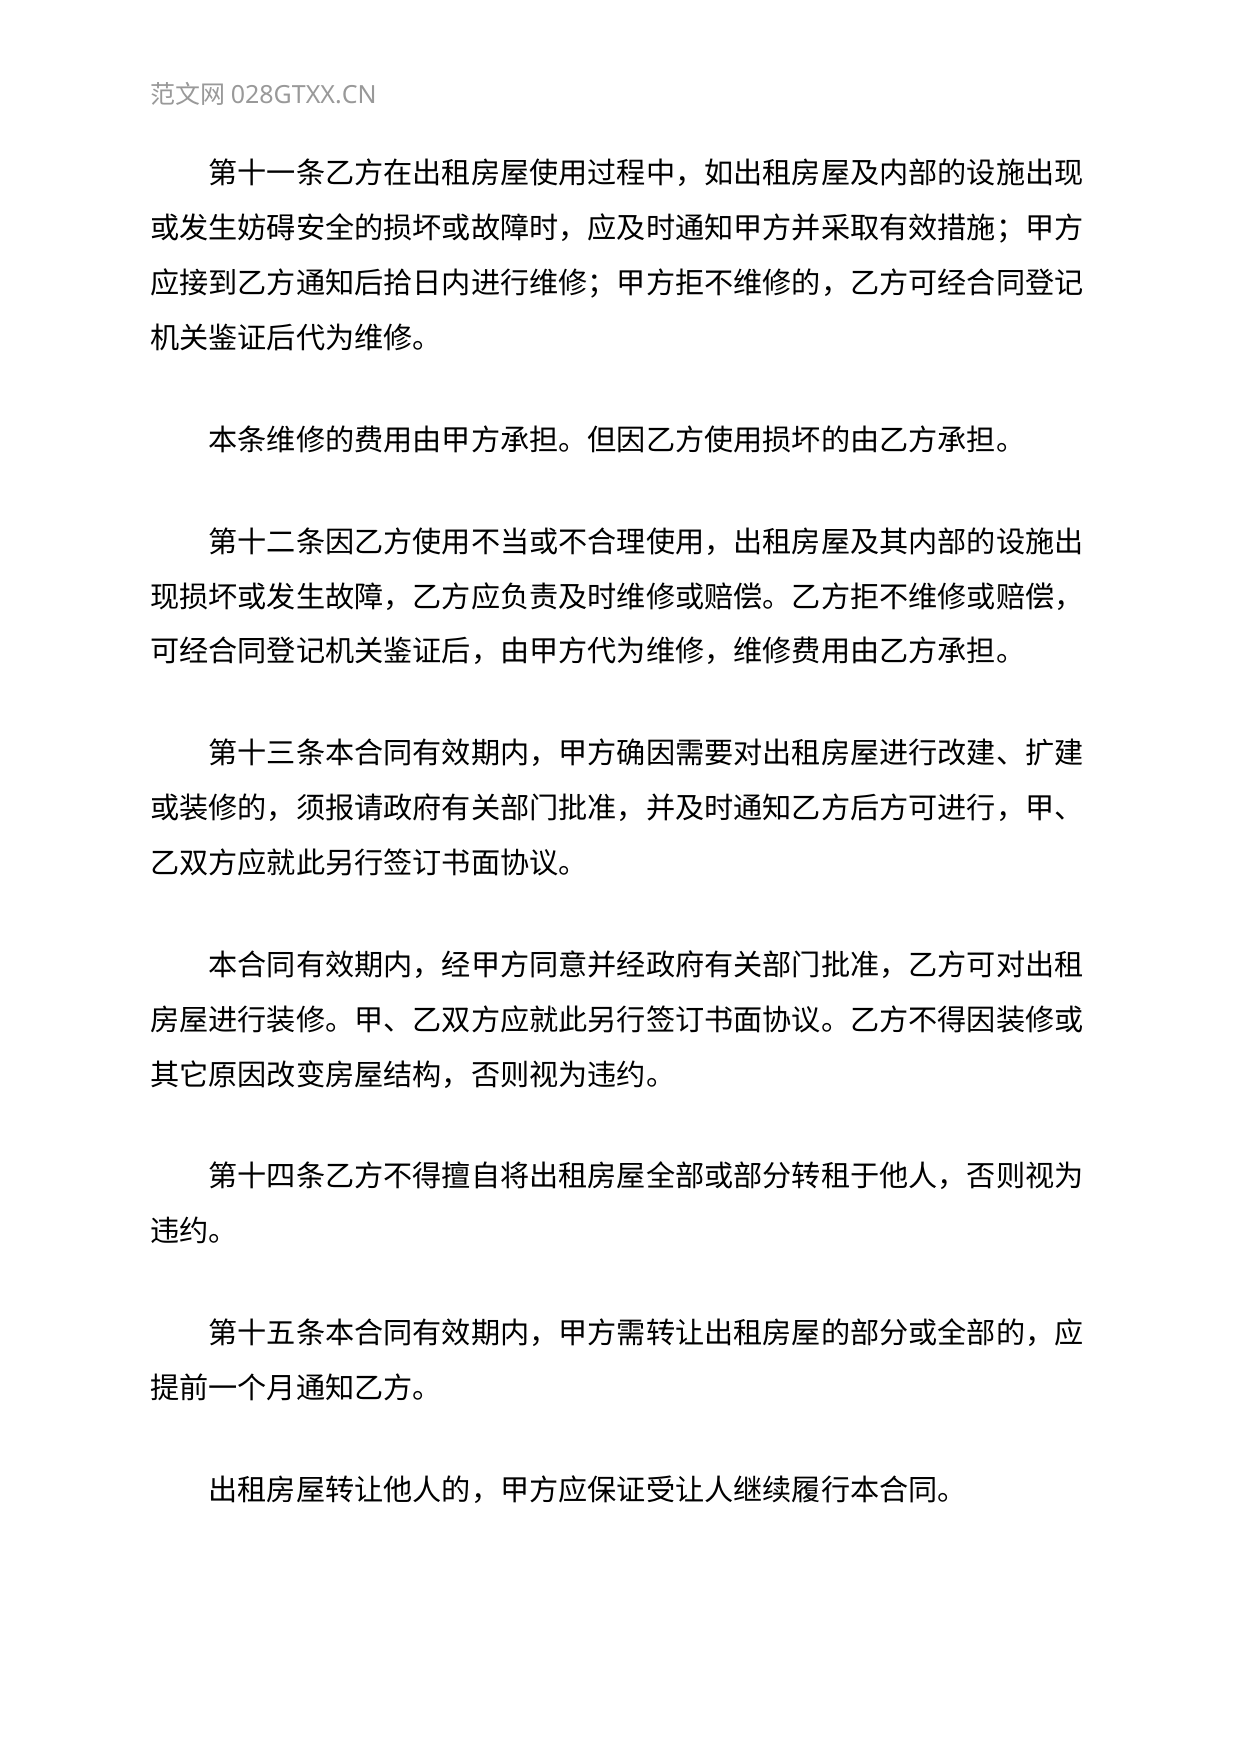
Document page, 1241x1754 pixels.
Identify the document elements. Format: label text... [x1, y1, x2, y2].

text 本条维修的费用由甲方承担。但因乙方使用损坏的由乙方承担。 [150, 416, 1090, 459]
text 出租房屋转让他人的，甲方应保证受让人继续履行本合同。 [150, 1466, 1090, 1508]
text 第十三条本合同有效期内，甲方确因需要对出租房屋进行改建、扩建或装修的，须报请政府有关部门批准，并及时通知乙方后方可进行，甲、乙双方应就此另行签订书面协议。 [150, 730, 1090, 882]
text 第十五条本合同有效期内，甲方需转让出租房屋的部分或全部的，应提前一个月通知乙方。 [150, 1309, 1090, 1407]
text 第十一条乙方在出租房屋使用过程中，如出租房屋及内部的设施出现或发生妨碍安全的损坏或故障时，应及时通知甲方并采取有效措施；甲方应接到乙方通知后拾日内进行维修；甲方拒不维修的，乙方可经合同登记机关鉴证后代为维修。 [150, 150, 1090, 357]
text 第十四条乙方不得擅自将出租房屋全部或部分转租于他人，否则视为违约。 [150, 1153, 1090, 1250]
text 第十二条因乙方使用不当或不合理使用，出租房屋及其内部的设施出现损坏或发生故障，乙方应负责及时维修或赔偿。乙方拒不维修或赔偿，可经合同登记机关鉴证后，由甲方代为维修，维修费用由乙方承担。 [150, 518, 1090, 670]
text 本合同有效期内，经甲方同意并经政府有关部门批准，乙方可对出租房屋进行装修。甲、乙双方应就此另行签订书面协议。乙方不得因装修或其它原因改变房屋结构，否则视为违约。 [150, 941, 1090, 1093]
